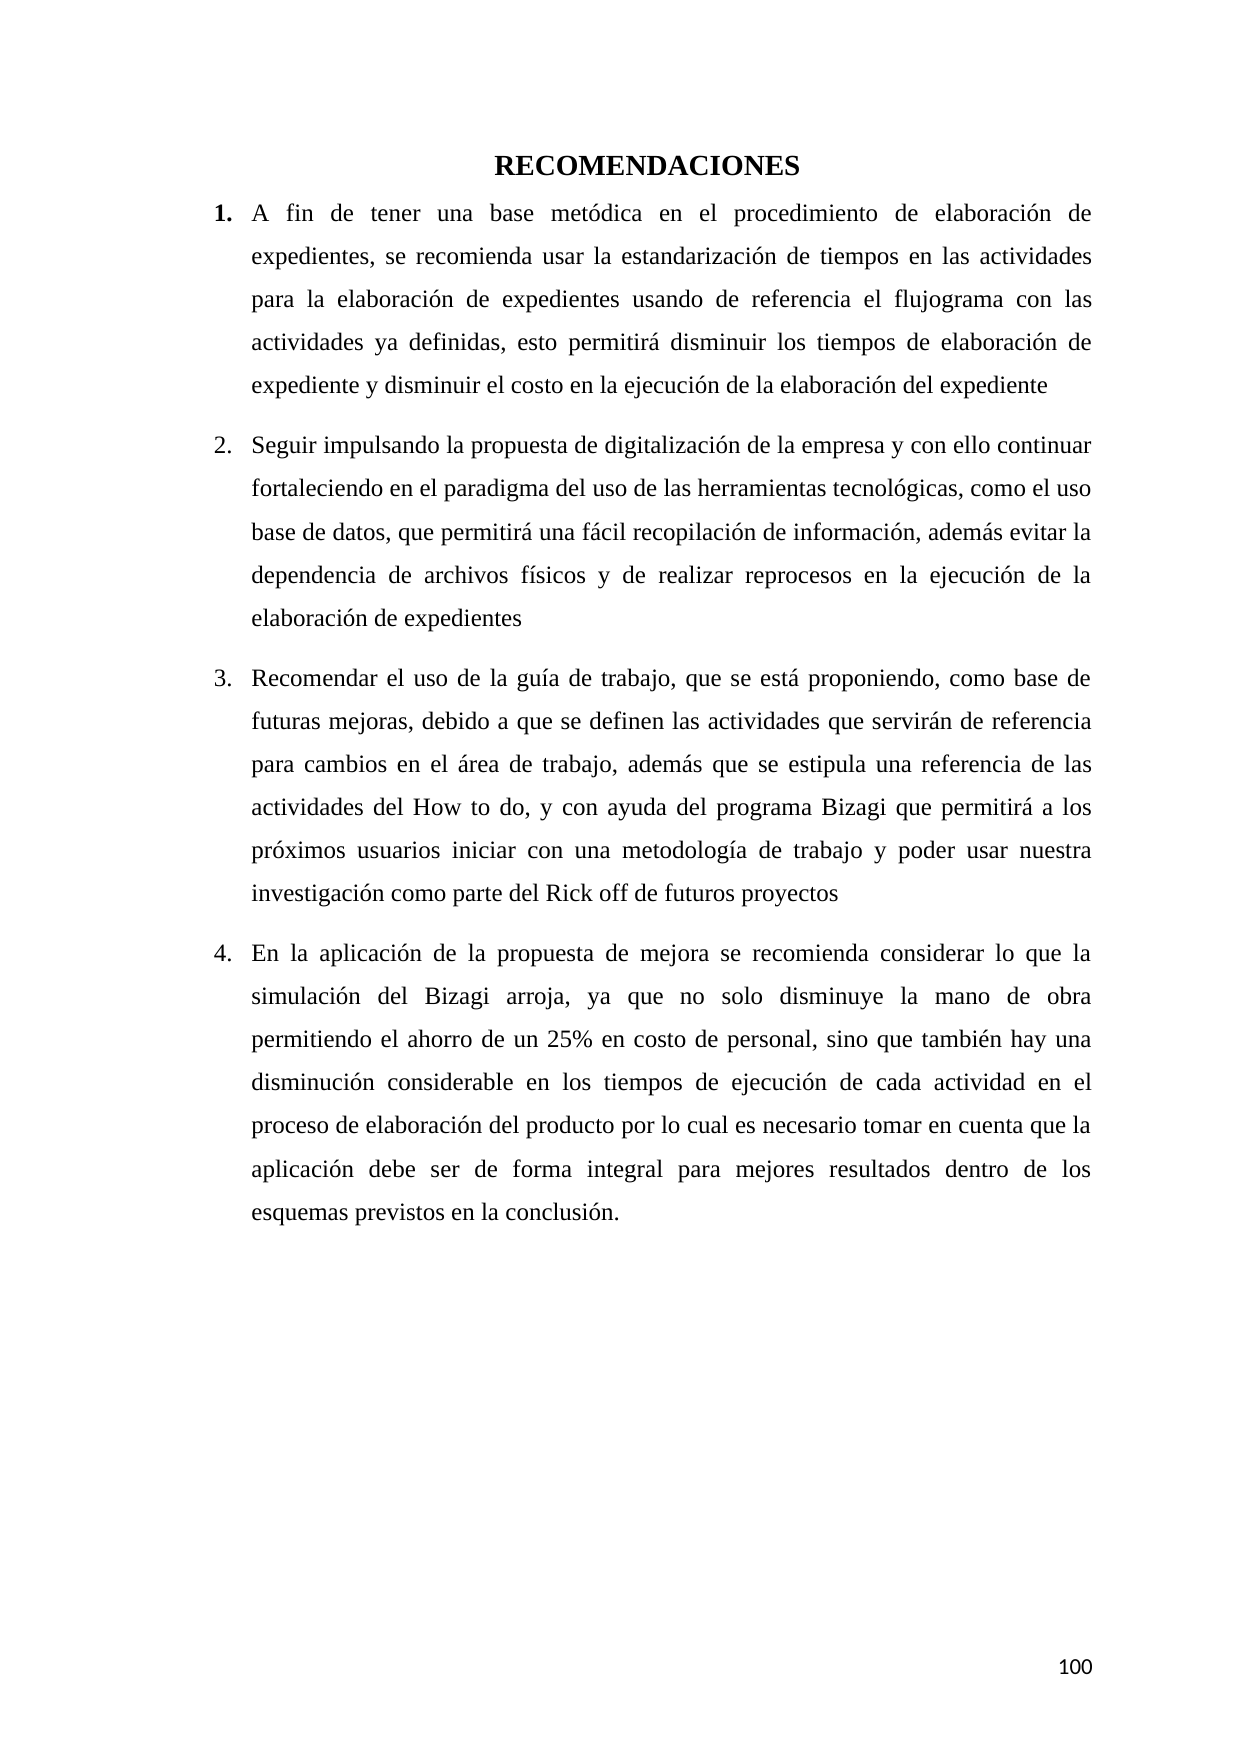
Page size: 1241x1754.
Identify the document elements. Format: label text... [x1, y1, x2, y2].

list Recomendar el uso de la guía de trabajo, que se está proponiendo, como base de futuras mejoras, debido a que se definen las actividades que servirán de referencia para cambios en el área de trabajo, además que se estipula una referencia de las actividades del How to do, y con ayuda del programa Bizagi que permitirá a los próximos usuarios iniciar con una metodología de trabajo y poder usar nuestra investigación como parte del Rick off de futuros proyectos [214, 663, 1092, 907]
list A fin de tener una base metódica en el procedimiento de elaboración de expedientes, se recomienda usar la estandarización de tiempos en las actividades para la elaboración de expedientes usando de referencia el flujograma con las actividades ya definidas, esto permitirá disminuir los tiempos de elaboración de expediente y disminuir el costo en la ejecución de la elaboración del expediente [214, 198, 1092, 399]
list En la aplicación de la propuesta de mejora se recomienda considerar lo que la simulación del Bizagi arroja, ya que no solo disminuye la mano de obra permitiendo el ahorro de un 25% en costo de personal, sino que también hay una disminución considerable en los tiempos de ejecución de cada actividad en el proceso de elaboración del producto por lo cual es necesario tomar en cuenta que la aplicación debe ser de forma integral para mejores resultados dentro de los esquemas previstos en la conclusión. [214, 938, 1092, 1226]
list Seguir impulsando la propuesta de digitalización de la empresa y con ello continuar fortaleciendo en el paradigma del uso de las herramientas tecnológicas, como el uso base de datos, que permitirá una fácil recopilación de información, además evitar la dependencia de archivos físicos y de realizar reprocesos en la ejecución de la elaboración de expedientes [214, 430, 1092, 632]
text RECOMENDACIONES [207, 148, 1087, 181]
